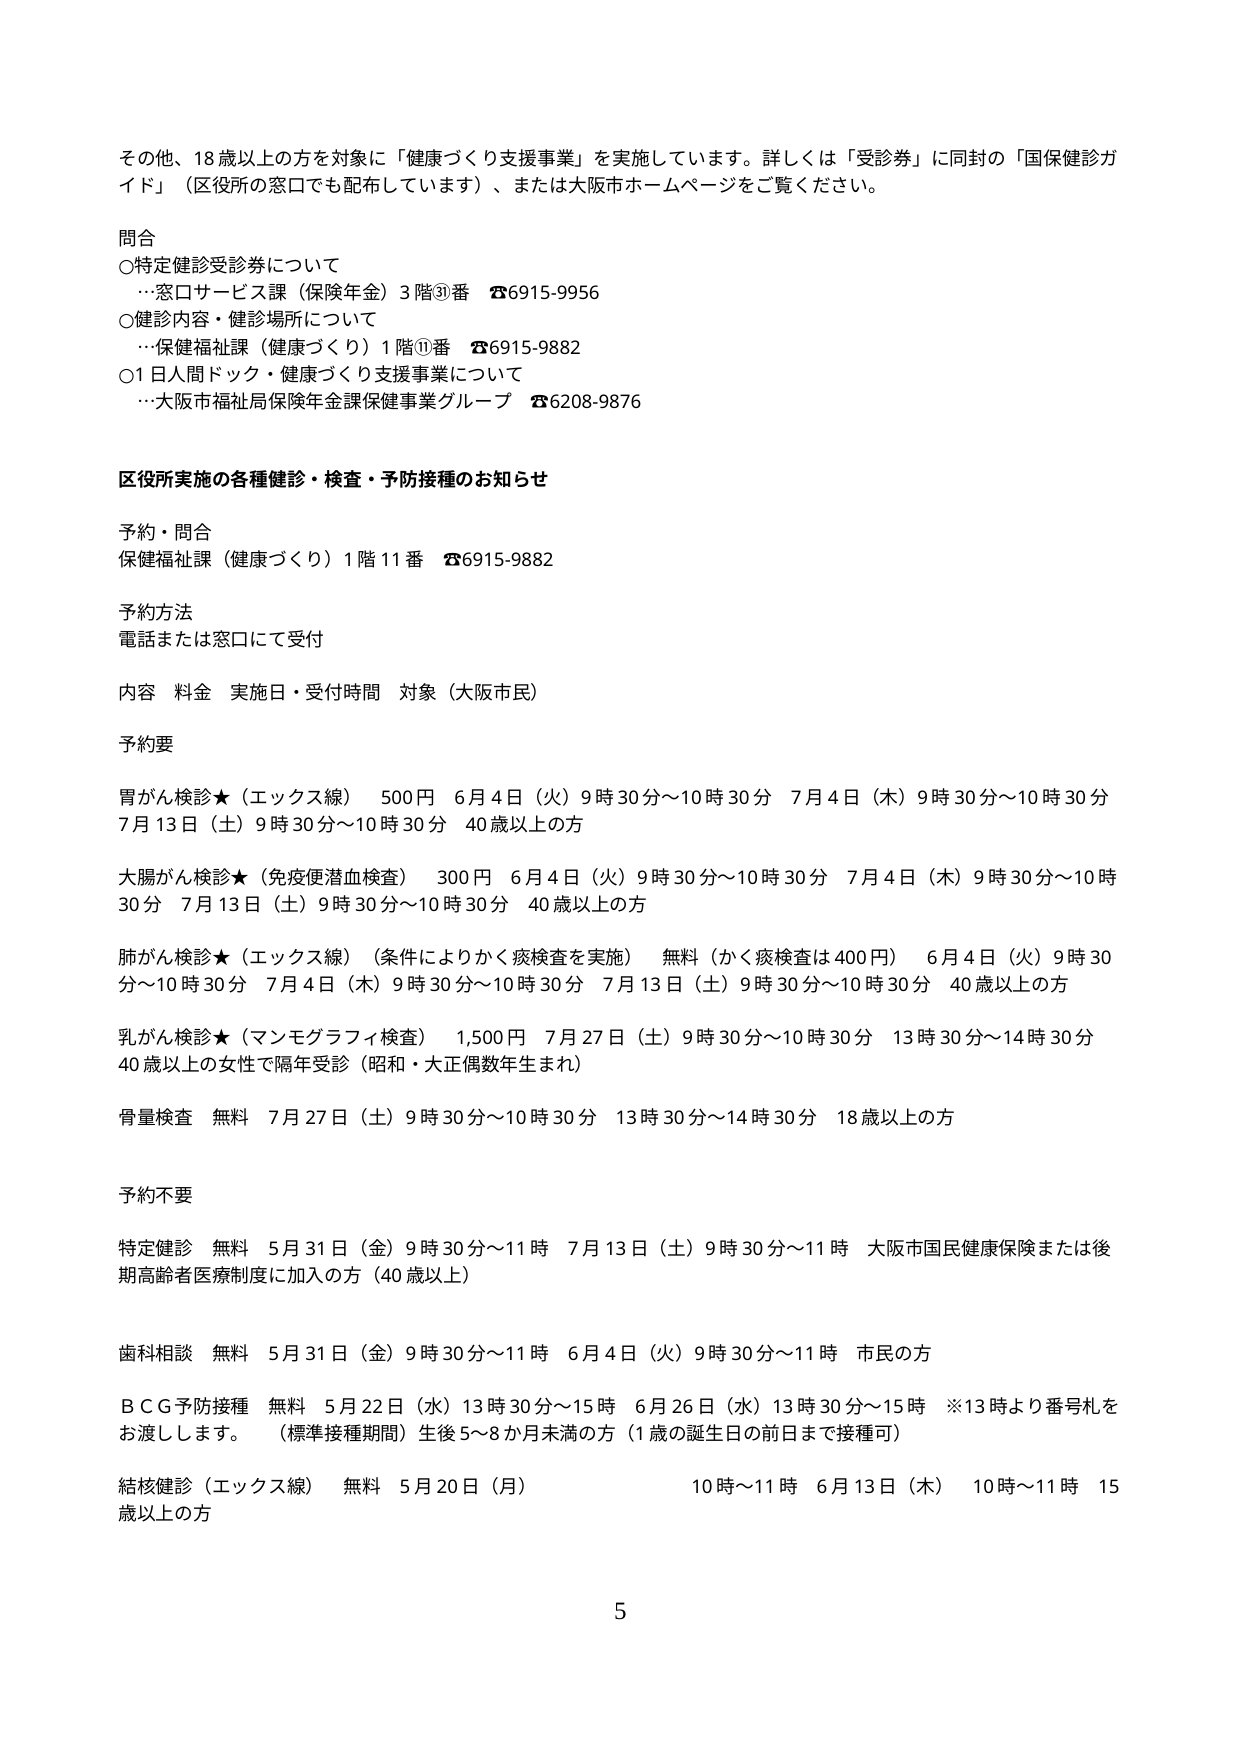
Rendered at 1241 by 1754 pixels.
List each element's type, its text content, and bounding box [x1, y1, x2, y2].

text 胃がん検診★（エックス線） 500円 6月4日（火）9時30分～10時30分 7月4日（木）9時30分～10時30分 7月13日（土）9時30分～10時30分 40歳以上の方 [118, 783, 1122, 837]
text 歯科相談 無料 5月31日（金）9時30分～11時 6月4日（火）9時30分～11時 市民の方 [118, 1339, 1122, 1366]
text 電話または窓口にて受付 [118, 625, 1122, 652]
text ○健診内容・健診場所について [118, 305, 1122, 332]
text …保健福祉課（健康づくり）1階⑪番 ☎6915-9882 [118, 332, 1122, 359]
text 肺がん検診★（エックス線）（条件によりかく痰検査を実施） 無料（かく痰検査は400円） 6月4日（火）9時30分～10時30分 7月4日（木）9時30分～10時30分 7月13日（土）9時30分～10時30分 40歳以上の方 [118, 943, 1122, 997]
text 大腸がん検診★（免疫便潜血検査） 300円 6月4日（火）9時30分～10時30分 7月4日（木）9時30分～10時30分 7月13日（土）9時30分～10時30分 40歳以上の方 [118, 863, 1122, 917]
text 特定健診 無料 5月31日（金）9時30分～11時 7月13日（土）9時30分～11時 大阪市国民健康保険または後期高齢者医療制度に加入の方（40歳以上） [118, 1233, 1122, 1288]
text 内容 料金 実施日・受付時間 対象（大阪市民） [118, 677, 1122, 704]
text 保健福祉課（健康づくり）1階11番 ☎6915-9882 [118, 545, 1122, 572]
text 予約不要 [118, 1181, 1122, 1208]
text 予約方法 [118, 597, 1122, 625]
text …大阪市福祉局保険年金課保健事業グループ ☎6208-9876 [118, 387, 1122, 414]
text 予約要 [118, 730, 1122, 757]
text 結核健診（エックス線） 無料 5月20日（月） 10時～11時 6月13日（木） 10時～11時 15歳以上の方 [118, 1471, 1122, 1526]
text 骨量検査 無料 7月27日（土）9時30分～10時30分 13時30分～14時30分 18歳以上の方 [118, 1102, 1122, 1129]
text ○特定健診受診券について [118, 251, 1122, 278]
text 乳がん検診★（マンモグラフィ検査） 1,500円 7月27日（土）9時30分～10時30分 13時30分～14時30分 40歳以上の女性で隔年受診（昭和・大正偶数年生まれ） [118, 1022, 1122, 1077]
text ＢＣＧ予防接種 無料 5月22日（水）13時30分～15時 6月26日（水）13時30分～15時 ※13時より番号札をお渡しします。 （標準接種期間）生後5～8か月未満の方（1歳の誕生日の前日まで接種可） [118, 1391, 1122, 1446]
text ○1日人間ドック・健康づくり支援事業について [118, 359, 1122, 387]
text 区役所実施の各種健診・検査・予防接種のお知らせ [118, 465, 1122, 492]
text 問合 [118, 223, 1122, 251]
text 予約・問合 [118, 518, 1122, 545]
text …窓口サービス課（保険年金）3階㉛番 ☎6915-9956 [118, 278, 1122, 305]
text その他、18歳以上の方を対象に「健康づくり支援事業」を実施しています。詳しくは「受診券」に同封の「国保健診ガイド」（区役所の窓口でも配布しています）、または大阪市ホームページをご覧ください。 [118, 144, 1122, 198]
